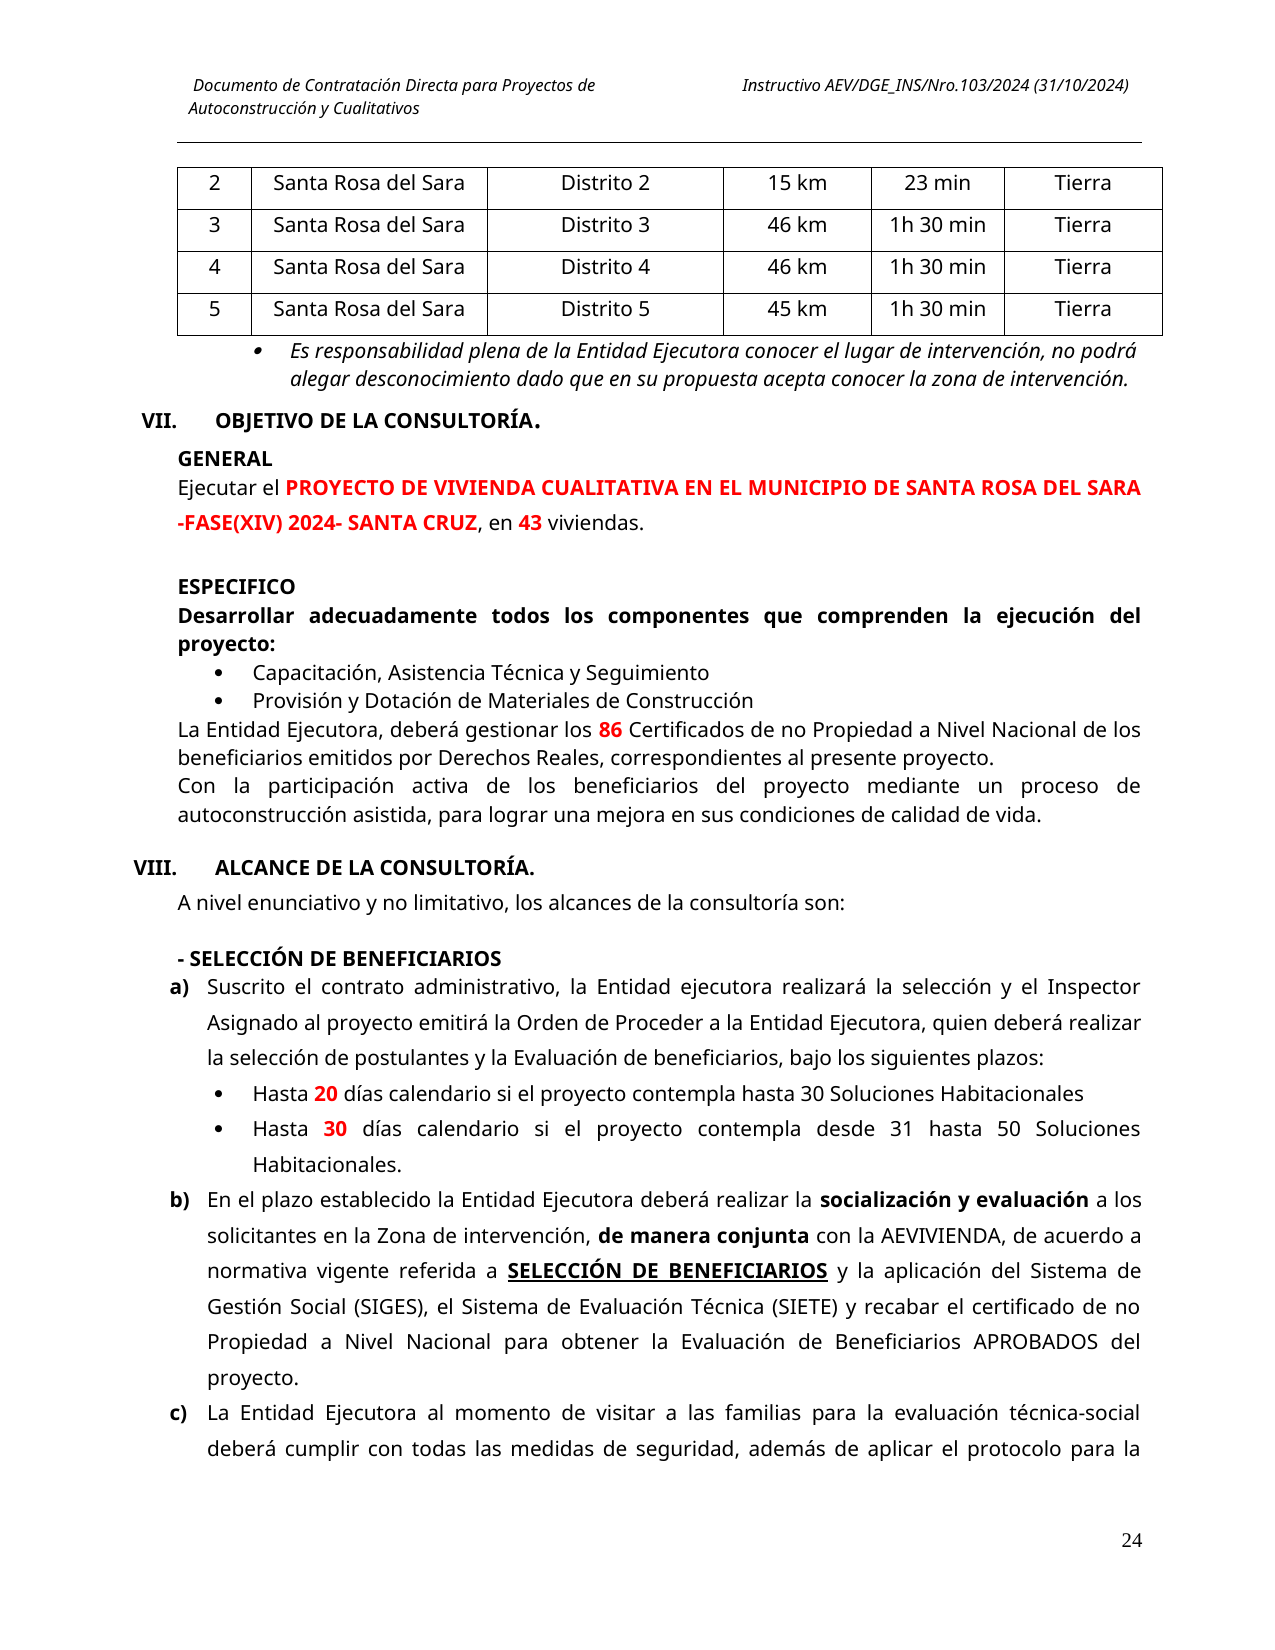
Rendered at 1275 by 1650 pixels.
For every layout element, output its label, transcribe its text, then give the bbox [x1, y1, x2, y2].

text - SELECCIÓN DE BENEFICIARIOS [177, 944, 1142, 972]
table_cell 1h 30 min [872, 294, 1004, 335]
table_cell 46 km [724, 252, 871, 293]
table_cell Tierra [1005, 294, 1162, 335]
table_cell 2 [178, 168, 251, 209]
list Suscrito el contrato administrativo, la Entidad ejecutora realizará la selección y el Inspector Asignado al proyecto emitirá la Orden de Proceder a la Entidad Ejecutora, quien deberá realizar la selección de postulantes y la Evaluación de beneficiarios, bajo los siguientes plazos: [169, 972, 1142, 1072]
table_cell Santa Rosa del Sara [252, 294, 487, 335]
table_cell Distrito 5 [488, 294, 723, 335]
text Desarrollar adecuadamente todos los componentes que comprenden la ejecución del proyecto: [177, 601, 1142, 658]
table_cell 4 [178, 252, 251, 293]
table_cell 5 [178, 294, 251, 335]
text ESPECIFICO [177, 572, 1142, 601]
table_cell Tierra [1005, 210, 1162, 251]
list Hasta 30 días calendario si el proyecto contempla desde 31 hasta 50 Soluciones Habitacionales. [215, 1114, 1142, 1178]
list Hasta 20 días calendario si el proyecto contempla hasta 30 Soluciones Habitacionales [215, 1079, 1142, 1107]
text A nivel enunciativo y no limitativo, los alcances de la consultoría son: [177, 888, 1142, 917]
text La Entidad Ejecutora, deberá gestionar los 86 Certificados de no Propiedad a Nivel Nacional de los beneficiarios emitidos por Derechos Reales, correspondientes al presente proyecto. [177, 715, 1142, 772]
table_cell Tierra [1005, 168, 1162, 209]
list Es responsabilidad plena de la Entidad Ejecutora conocer el lugar de intervención, no podrá alegar desconocimiento dado que en su propuesta acepta conocer la zona de intervención. [252, 336, 1142, 393]
table_cell Distrito 2 [488, 168, 723, 209]
list En el plazo establecido la Entidad Ejecutora deberá realizar la socialización y evaluación a los solicitantes en la Zona de intervención, de manera conjunta con la AEVIVIENDA, de acuerdo a normativa vigente referida a SELECCIÓN DE BENEFICIARIOS y la aplicación del Sistema de Gestión Social (SIGES), el Sistema de Evaluación Técnica (SIETE) y recabar el certificado de no Propiedad a Nivel Nacional para obtener la Evaluación de Beneficiarios APROBADOS del proyecto. [169, 1185, 1142, 1391]
table_cell Santa Rosa del Sara [252, 210, 487, 251]
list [169, 1398, 1142, 1462]
text Con la participación activa de los beneficiarios del proyecto mediante un proceso de autoconstrucción asistida, para lograr una mejora en sus condiciones de calidad de vida. [177, 772, 1142, 828]
table_cell 15 km [724, 168, 871, 209]
list Capacitación, Asistencia Técnica y Seguimiento [215, 658, 1142, 686]
table_cell Distrito 3 [488, 210, 723, 251]
list Provisión y Dotación de Materiales de Construcción [215, 686, 1142, 715]
table_cell Distrito 4 [488, 252, 723, 293]
table_cell Santa Rosa del Sara [252, 168, 487, 209]
table_cell Tierra [1005, 252, 1162, 293]
table_cell 23 min [872, 168, 1004, 209]
text Ejecutar el PROYECTO DE VIVIENDA CUALITATIVA EN EL MUNICIPIO DE SANTA ROSA DEL SARA -FASE(XIV) 2024- SANTA CRUZ, en 43 viviendas. [177, 473, 1142, 537]
table_cell 1h 30 min [872, 252, 1004, 293]
text GENERAL [177, 444, 1142, 473]
table_cell 46 km [724, 210, 871, 251]
table_cell Santa Rosa del Sara [252, 252, 487, 293]
list ALCANCE DE LA CONSULTORÍA. [177, 853, 1142, 882]
table_cell 1h 30 min [872, 210, 1004, 251]
table_cell 3 [178, 210, 251, 251]
list OBJETIVO DE LA CONSULTORÍA. [177, 393, 1142, 438]
table_cell 45 km [724, 294, 871, 335]
